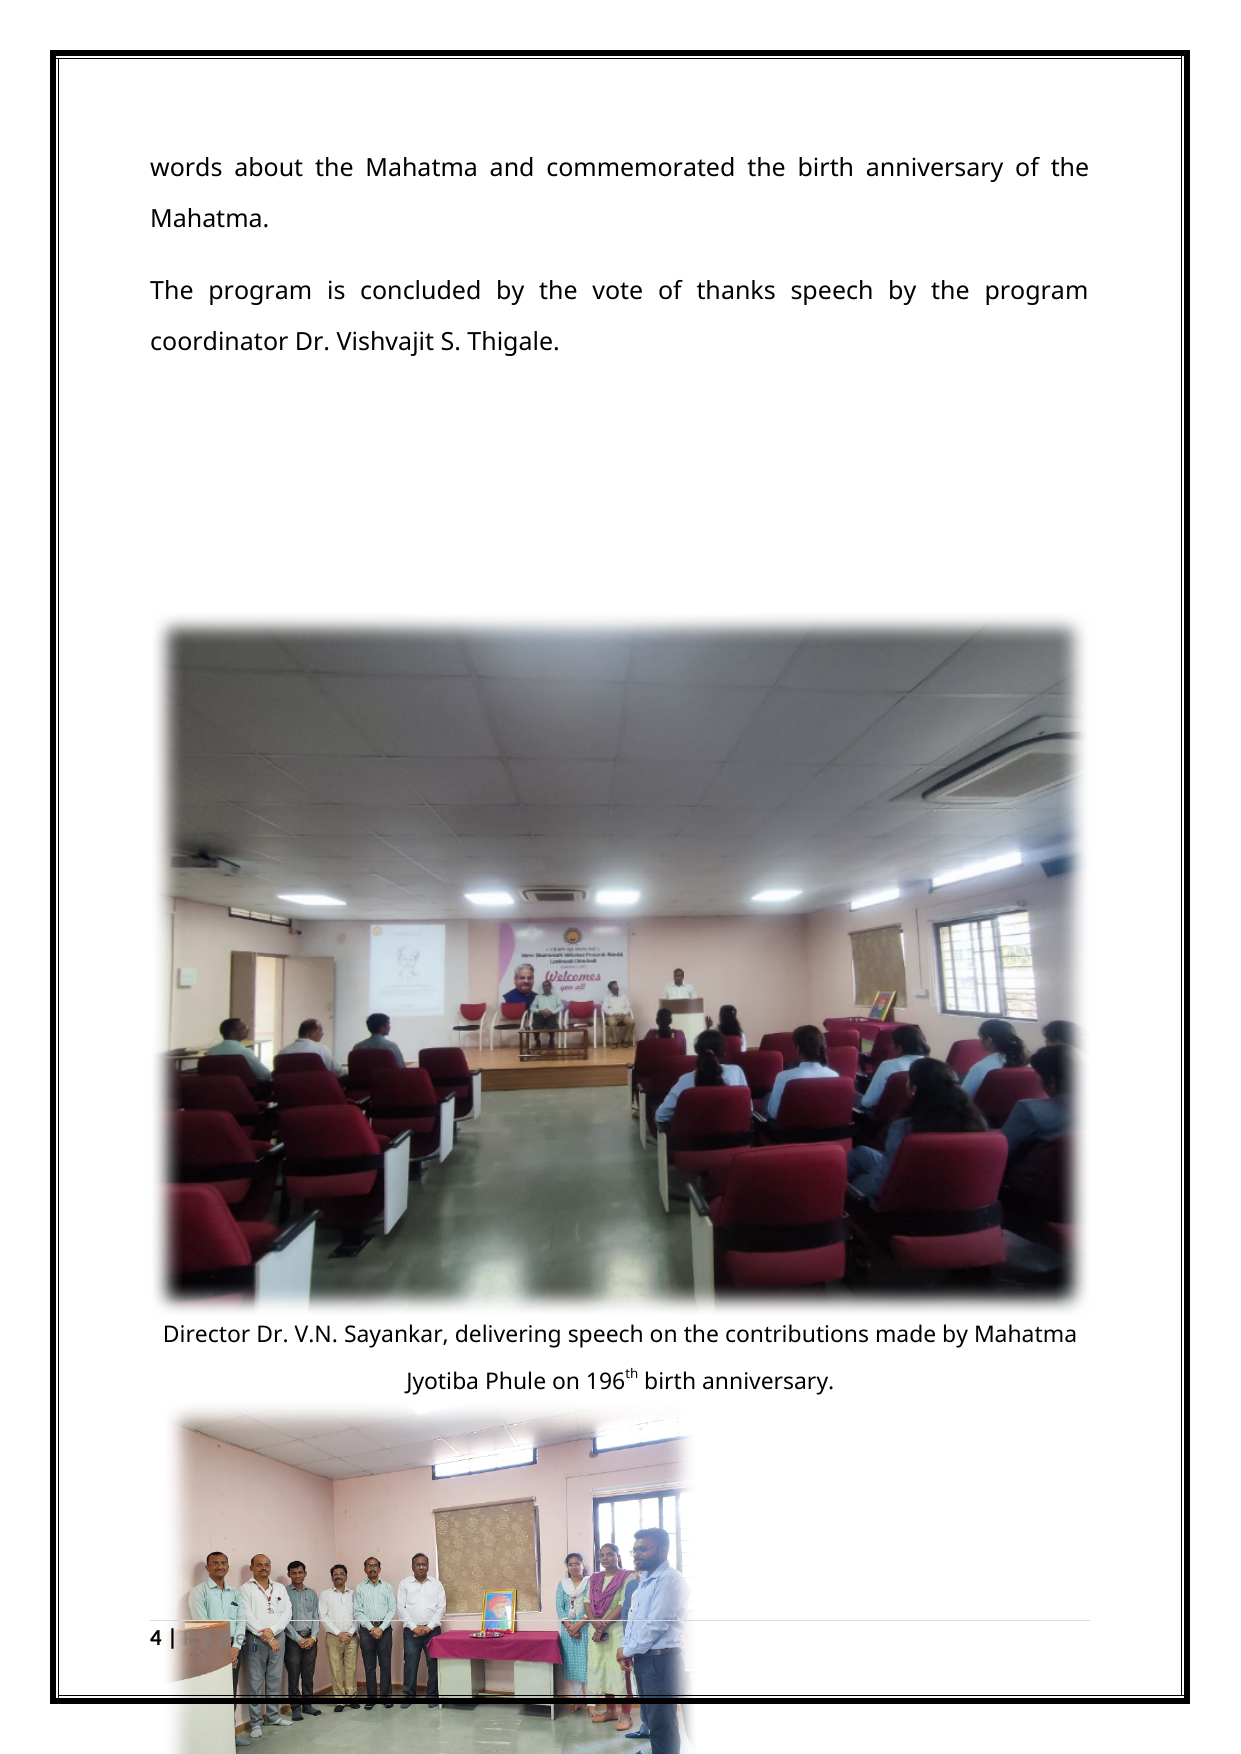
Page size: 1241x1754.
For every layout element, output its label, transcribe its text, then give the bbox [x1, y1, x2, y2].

picture [178, 639, 1063, 1289]
picture [192, 1429, 668, 1620]
text The program is concluded by the vote of thanks speech by the program coordinator Dr. Vishvajit S. Thigale. [150, 273, 1090, 358]
picture [192, 1621, 668, 1695]
text Director Dr. V.N. Sayankar, delivering speech on the contributions made by Mahatma Jyotiba Phule on 196th birth anniversary. [150, 1318, 1090, 1396]
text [150, 150, 1090, 235]
picture [192, 1704, 668, 1754]
